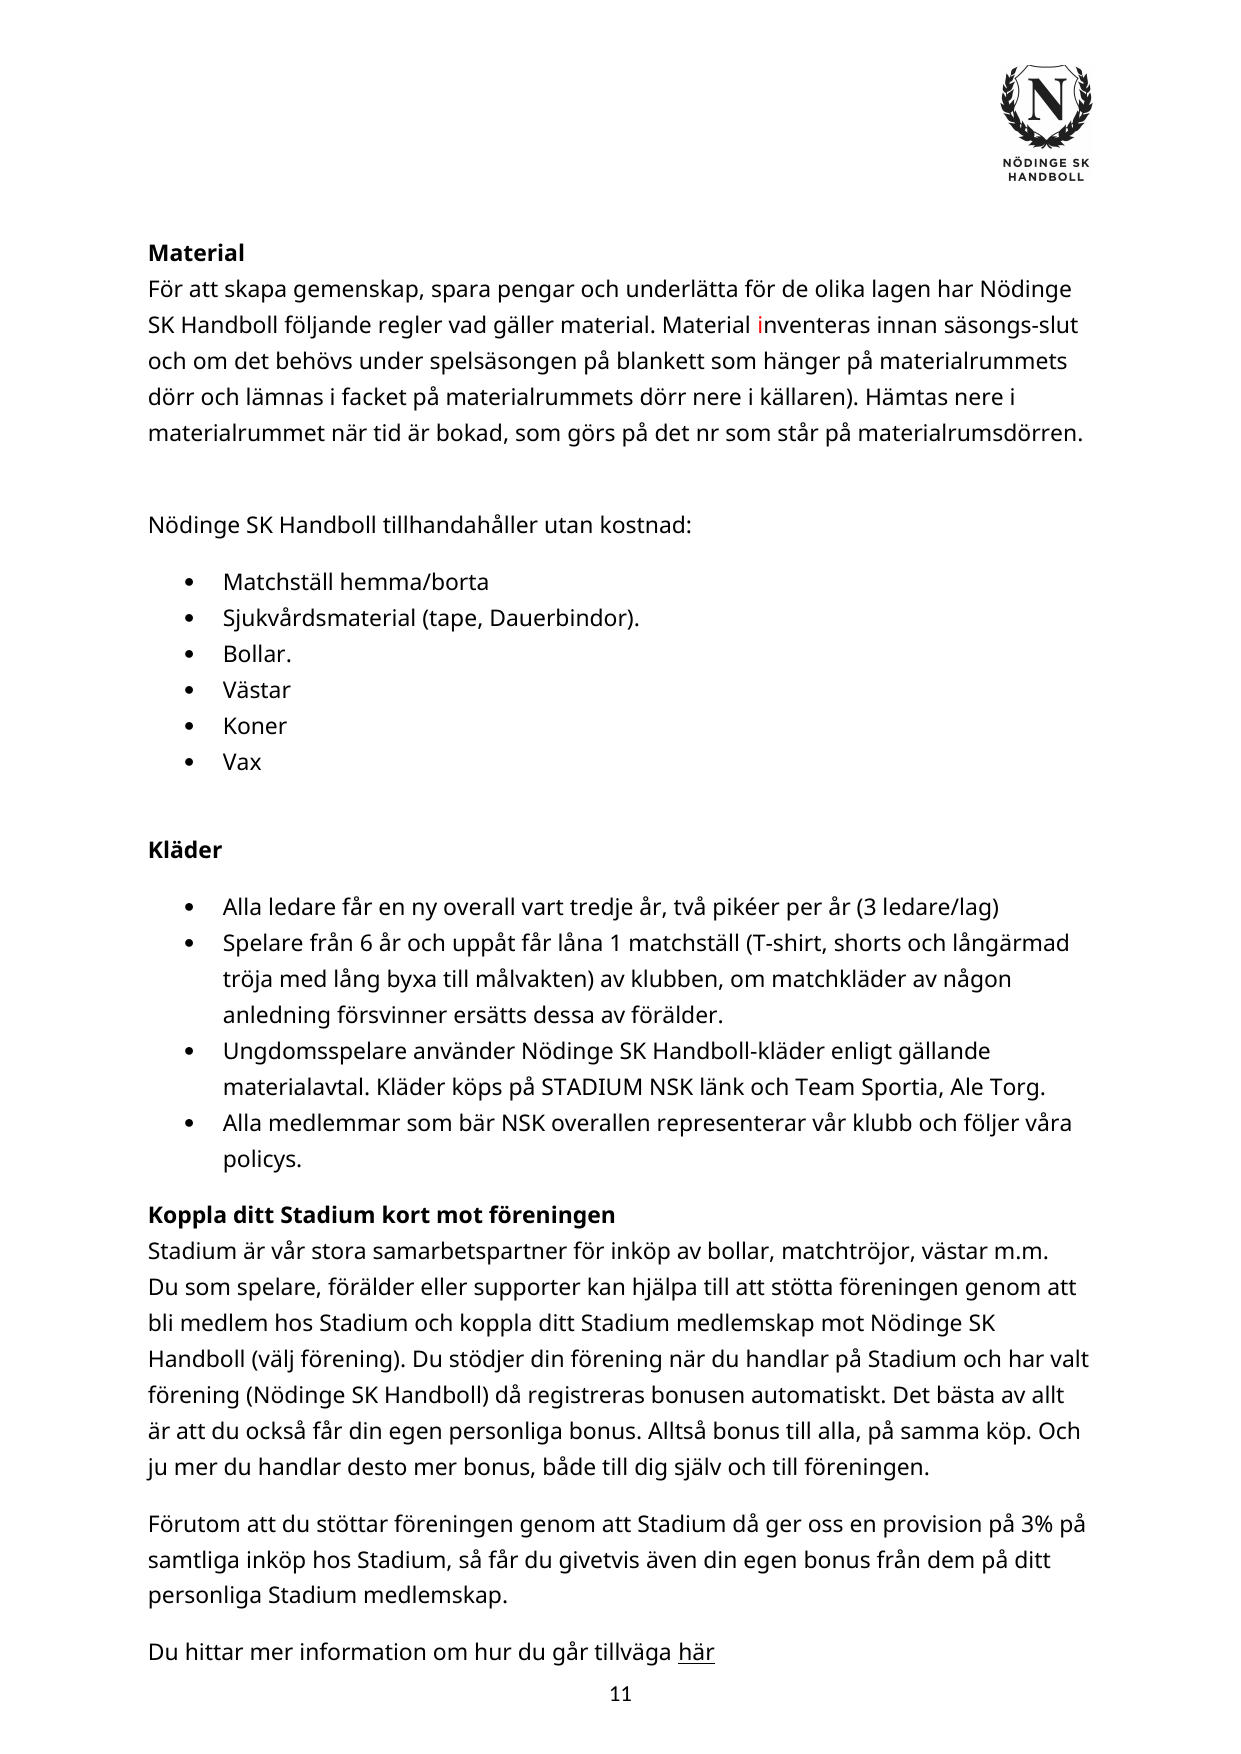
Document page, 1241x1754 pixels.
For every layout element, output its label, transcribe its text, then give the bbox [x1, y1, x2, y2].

text Kläder [148, 834, 1092, 865]
text Du hittar mer information om hur du går tillväga här [148, 1636, 1092, 1667]
list Spelare från 6 år och uppåt får låna 1 matchställ (T-shirt, shorts och långärmad tröja med lång byxa till målvakten) av klubben, om matchkläder av någon anledning försvinner ersätts dessa av förälder. [185, 927, 1092, 1030]
list Koner [185, 710, 1092, 741]
text Material För att skapa gemenskap, spara pengar och underlätta för de olika lagen har Nödinge SK Handboll följande regler vad gäller material. Material inventeras innan säsongs-slut och om det behövs under spelsäsongen på blankett som hänger på materialrummets dörr och lämnas i facket på materialrummets dörr nere i källaren). Hämtas nere i materialrummet när tid är bokad, som görs på det nr som står på materialrumsdörren. [148, 237, 1092, 448]
list Alla ledare får en ny overall vart tredje år, två pikéer per år (3 ledare/lag) [185, 891, 1092, 922]
picture [1000, 65, 1093, 181]
list Vax [185, 746, 1092, 809]
text Koppla ditt Stadium kort mot föreningen Stadium är vår stora samarbetspartner för inköp av bollar, matchtröjor, västar m.m. Du som spelare, förälder eller supporter kan hjälpa till att stötta föreningen genom att bli medlem hos Stadium och koppla ditt Stadium medlemskap mot Nödinge SK Handboll (välj förening). Du stödjer din förening när du handlar på Stadium och har valt förening (Nödinge SK Handboll) då registreras bonusen automatiskt. Det bästa av allt är att du också får din egen personliga bonus. Alltså bonus till alla, på samma köp. Och ju mer du handlar desto mer bonus, både till dig själv och till föreningen. [148, 1199, 1092, 1482]
list Bollar. [185, 638, 1092, 669]
list Sjukvårdsmaterial (tape, Dauerbindor). [185, 602, 1092, 633]
list Matchställ hemma/borta [185, 566, 1092, 597]
list Ungdomsspelare använder Nödinge SK Handboll-kläder enligt gällande materialavtal. Kläder köps på STADIUM NSK länk och Team Sportia, Ale Torg. [185, 1035, 1092, 1102]
text Nödinge SK Handboll tillhandahåller utan kostnad: [148, 473, 1092, 541]
list Västar [185, 674, 1092, 705]
list Alla medlemmar som bär NSK overallen representerar vår klubb och följer våra policys. [185, 1107, 1092, 1174]
text Förutom att du stöttar föreningen genom att Stadium då ger oss en provision på 3% på samtliga inköp hos Stadium, så får du givetvis även din egen bonus från dem på ditt personliga Stadium medlemskap. [148, 1508, 1092, 1611]
